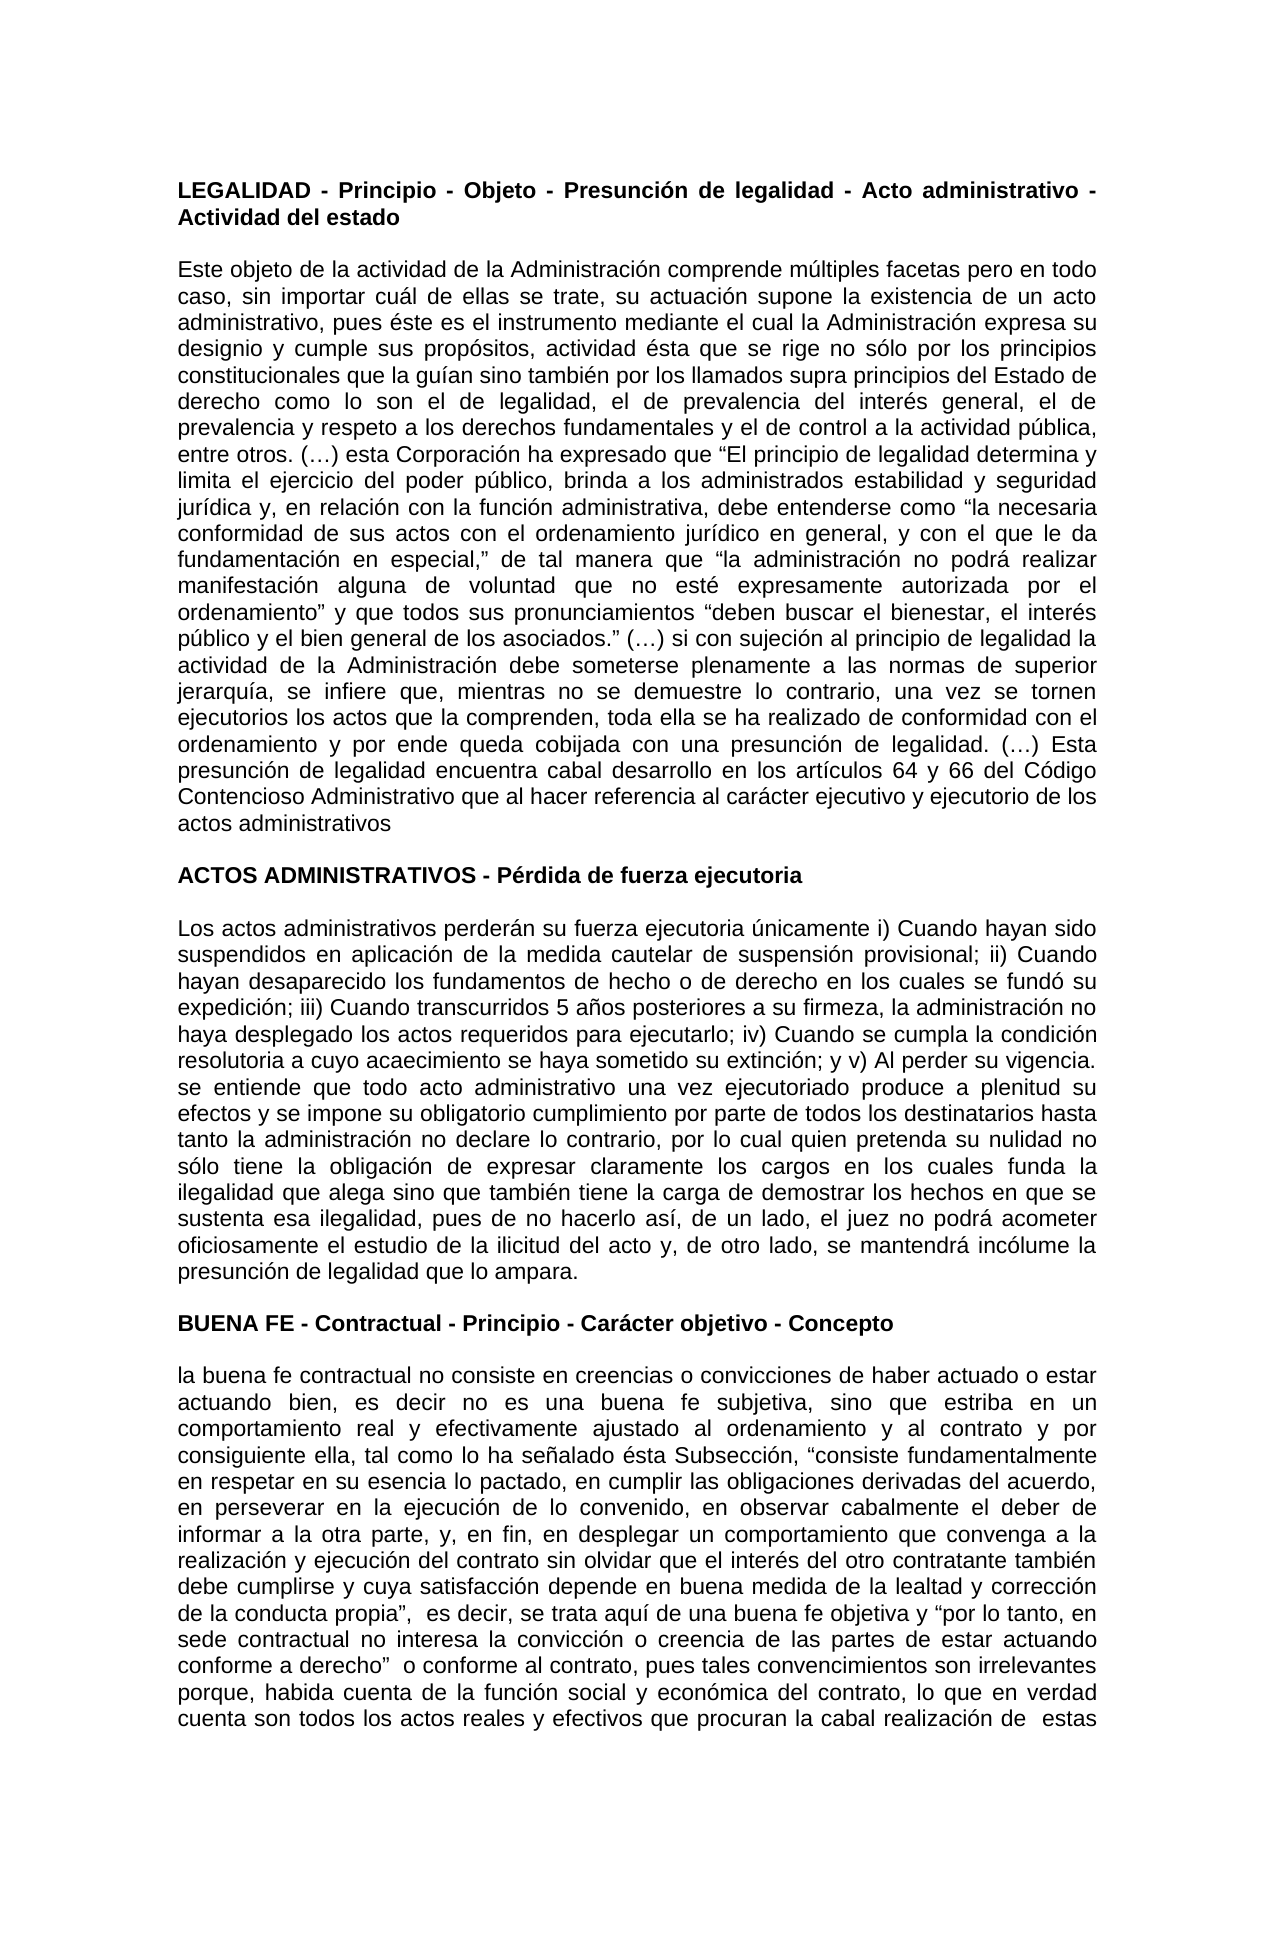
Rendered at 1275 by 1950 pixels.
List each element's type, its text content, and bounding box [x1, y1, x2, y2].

text ACTOS ADMINISTRATIVOS - Pérdida de fuerza ejecutoria [177, 862, 1098, 889]
text BUENA FE - Contractual - Principio - Carácter objetivo - Concepto [177, 1310, 1098, 1336]
text Los actos administrativos perderán su fuerza ejecutoria únicamente i) Cuando hayan sido suspendidos en aplicación de la medida cautelar de suspensión provisional; ii) Cuando hayan desaparecido los fundamentos de hecho o de derecho en los cuales se fundó su expedición; iii) Cuando transcurridos 5 años posteriores a su firmeza, la administración no haya desplegado los actos requeridos para ejecutarlo; iv) Cuando se cumpla la condición resolutoria a cuyo acaecimiento se haya sometido su extinción; y v) Al perder su vigencia. se entiende que todo acto administrativo una vez ejecutoriado produce a plenitud su efectos y se impone su obligatorio cumplimiento por parte de todos los destinatarios hasta tanto la administración no declare lo contrario, por lo cual quien pretenda su nulidad no sólo tiene la obligación de expresar claramente los cargos en los cuales funda la ilegalidad que alega sino que también tiene la carga de demostrar los hechos en que se sustenta esa ilegalidad, pues de no hacerlo así, de un lado, el juez no podrá acometer oficiosamente el estudio de la ilicitud del acto y, de otro lado, se mantendrá incólume la presunción de legalidad que lo ampara. [177, 915, 1098, 1284]
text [177, 1362, 1098, 1731]
text Este objeto de la actividad de la Administración comprende múltiples facetas pero en todo caso, sin importar cuál de ellas se trate, su actuación supone la existencia de un acto administrativo, pues éste es el instrumento mediante el cual la Administración expresa su designio y cumple sus propósitos, actividad ésta que se rige no sólo por los principios constitucionales que la guían sino también por los llamados supra principios del Estado de derecho como lo son el de legalidad, el de prevalencia del interés general, el de prevalencia y respeto a los derechos fundamentales y el de control a la actividad pública, entre otros. (…) esta Corporación ha expresado que “El principio de legalidad determina y limita el ejercicio del poder público, brinda a los administrados estabilidad y seguridad jurídica y, en relación con la función administrativa, debe entenderse como “la necesaria conformidad de sus actos con el ordenamiento jurídico en general, y con el que le da fundamentación en especial,” de tal manera que “la administración no podrá realizar manifestación alguna de voluntad que no esté expresamente autorizada por el ordenamiento” y que todos sus pronunciamientos “deben buscar el bienestar, el interés público y el bien general de los asociados.” (…) si con sujeción al principio de legalidad la actividad de la Administración debe someterse plenamente a las normas de superior jerarquía, se infiere que, mientras no se demuestre lo contrario, una vez se tornen ejecutorios los actos que la comprenden, toda ella se ha realizado de conformidad con el ordenamiento y por ende queda cobijada con una presunción de legalidad. (…) Esta presunción de legalidad encuentra cabal desarrollo en los artículos 64 y 66 del Código Contencioso Administrativo que al hacer referencia al carácter ejecutivo y ejecutorio de los actos administrativos [177, 256, 1098, 836]
text LEGALIDAD - Principio - Objeto - Presunción de legalidad - Acto administrativo - Actividad del estado [177, 177, 1098, 230]
